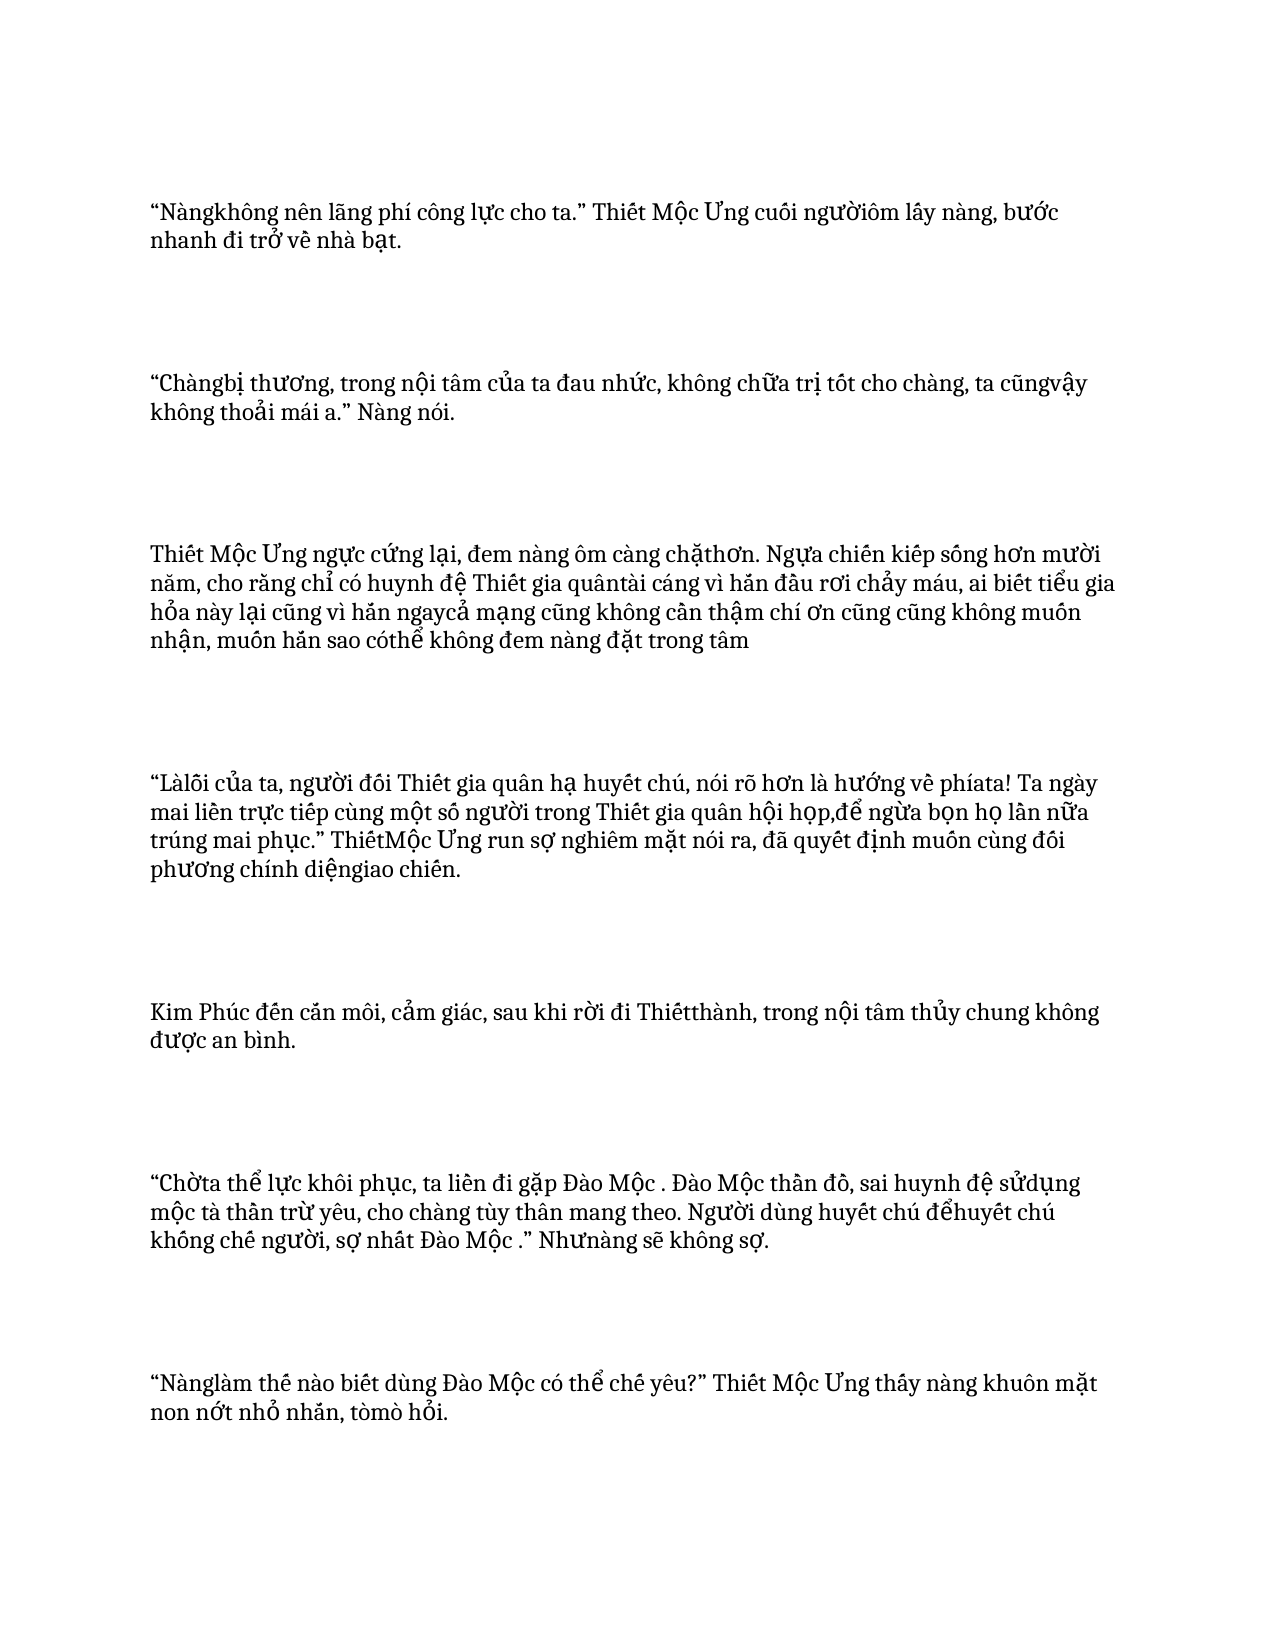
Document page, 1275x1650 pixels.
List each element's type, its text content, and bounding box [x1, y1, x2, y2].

text “Chàngbị thương, trong nội tâm của ta đau nhức, không chữa trị tốt cho chàng, ta cũngvậy không thoải mái a.” Nàng nói. [150, 369, 1125, 426]
text “Nàngkhông nên lãng phí công lực cho ta.” Thiết Mộc Ưng cuối ngườiôm lấy nàng, bước nhanh đi trở về nhà bạt. [150, 197, 1125, 255]
text Thiết Mộc Ưng ngực cứng lại, đem nàng ôm càng chặthơn. Ngựa chiến kiếp sống hơn mười năm, cho rằng chỉ có huynh đệ Thiết gia quântài cáng vì hắn đầu rơi chảy máu, ai biết tiểu gia hỏa này lại cũng vì hắn ngaycả mạng cũng không cần thậm chí ơn cũng cũng không muốn nhận, muốn hắn sao cóthể không đem nàng đặt trong tâm [150, 540, 1125, 655]
text Kim Phúc đến cắn môi, cảm giác, sau khi rời đi Thiếtthành, trong nội tâm thủy chung không được an bình. [150, 997, 1125, 1055]
text “Làlỗi của ta, người đối Thiết gia quân hạ huyết chú, nói rõ hơn là hướng về phíata! Ta ngày mai liền trực tiếp cùng một số người trong Thiết gia quân hội họp,để ngừa bọn họ lần nữa trúng mai phục.” ThiếtMộc Ưng run sợ nghiêm mặt nói ra, đã quyết định muốn cùng đối phương chính diệngiao chiến. [150, 769, 1125, 884]
text “Nànglàm thế nào biết dùng Đào Mộc có thể chế yêu?” Thiết Mộc Ưng thấy nàng khuôn mặt non nớt nhỏ nhắn, tòmò hỏi. [150, 1369, 1125, 1426]
text “Chờta thể lực khôi phục, ta liền đi gặp Đào Mộc . Đào Mộc thần đồ, sai huynh đệ sửdụng mộc tà thần trừ yêu, cho chàng tùy thân mang theo. Người dùng huyết chú đểhuyết chú khống chế người, sợ nhất Đào Mộc .” Nhưnàng sẽ không sợ. [150, 1169, 1125, 1255]
